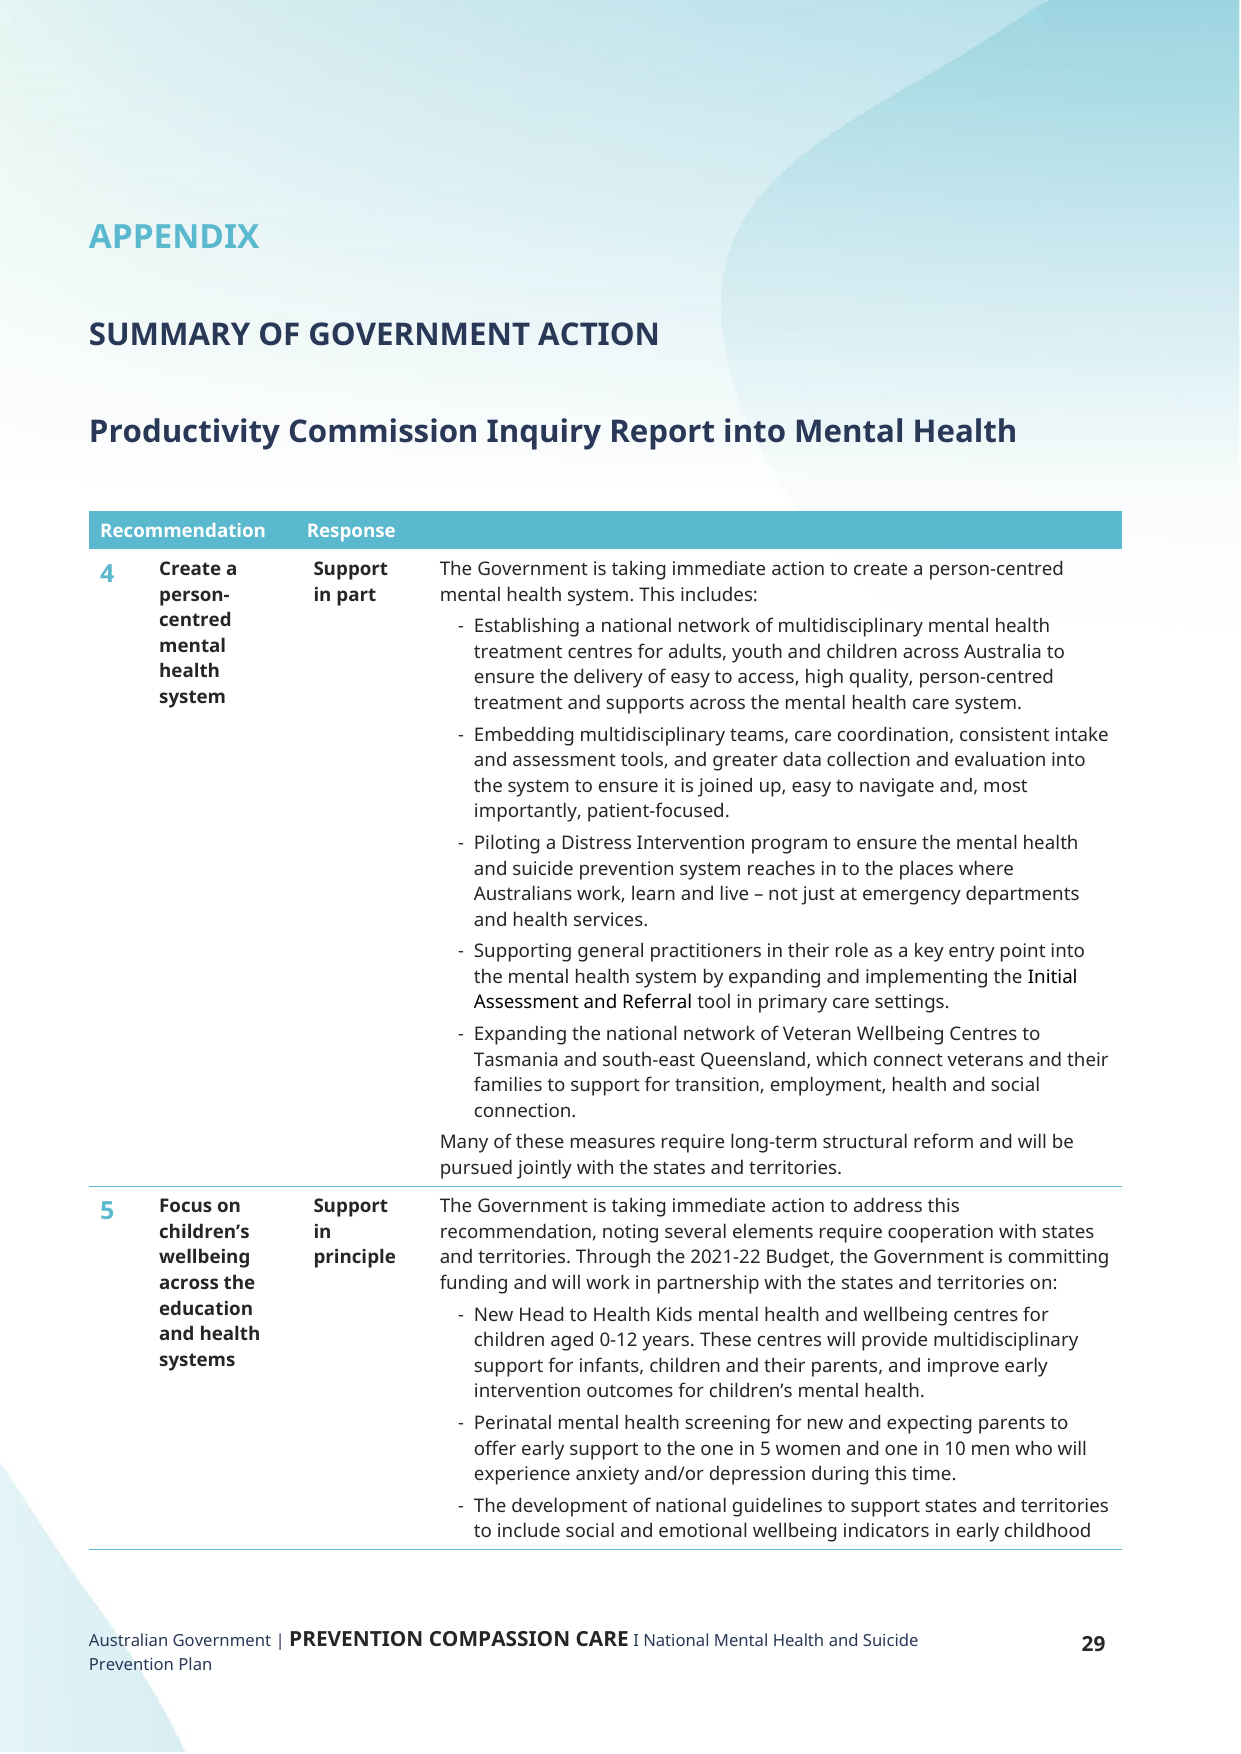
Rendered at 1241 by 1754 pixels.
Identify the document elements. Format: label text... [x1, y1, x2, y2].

table_header Recommendation [89, 511, 295, 548]
table_cell Create a person-centred mental health system [148, 549, 302, 1186]
table_header Response [295, 511, 428, 548]
subtitle Productivity Commission Inquiry Report into Mental Health [89, 409, 1107, 494]
table_cell 4 [89, 549, 148, 1186]
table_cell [148, 1187, 302, 1549]
table_cell Support in principle [302, 1187, 428, 1549]
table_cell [428, 1187, 1122, 1549]
subtitle APPENDIX [89, 212, 1107, 258]
table_cell The Government is taking immediate action to create a person-centred mental health system. This includes: Establishing a national network of multidisciplinary mental health treatment centres for adults, youth and children across Australia to ensure the delivery of easy to access, high quality, person-centred treatment and supports across the mental health care system. Embedding multidisciplinary teams, care coordination, consistent intake and assessment tools, and greater data collection and evaluation into the system to ensure it is joined up, easy to navigate and, most importantly, patient-focused. Piloting a Distress Intervention program to ensure the mental health and suicide prevention system reaches in to the places where Australians work, learn and live – not just at emergency departments and health services. Supporting general practitioners in their role as a key entry point into the mental health system by expanding and implementing the Initial Assessment and Referral tool in primary care settings. Expanding the national network of Veteran Wellbeing Centres to Tasmania and south-east Queensland, which connect veterans and their families to support for transition, employment, health and social connection. Many of these measures require long-term structural reform and will be pursued jointly with the states and territories. [428, 549, 1122, 1186]
table_cell Support in part [302, 549, 428, 1186]
table_header [428, 511, 1122, 548]
subtitle SUMMARY OF GOVERNMENT ACTION [89, 312, 1107, 355]
picture [0, 0, 1240, 1752]
table_cell 5 [89, 1187, 148, 1549]
